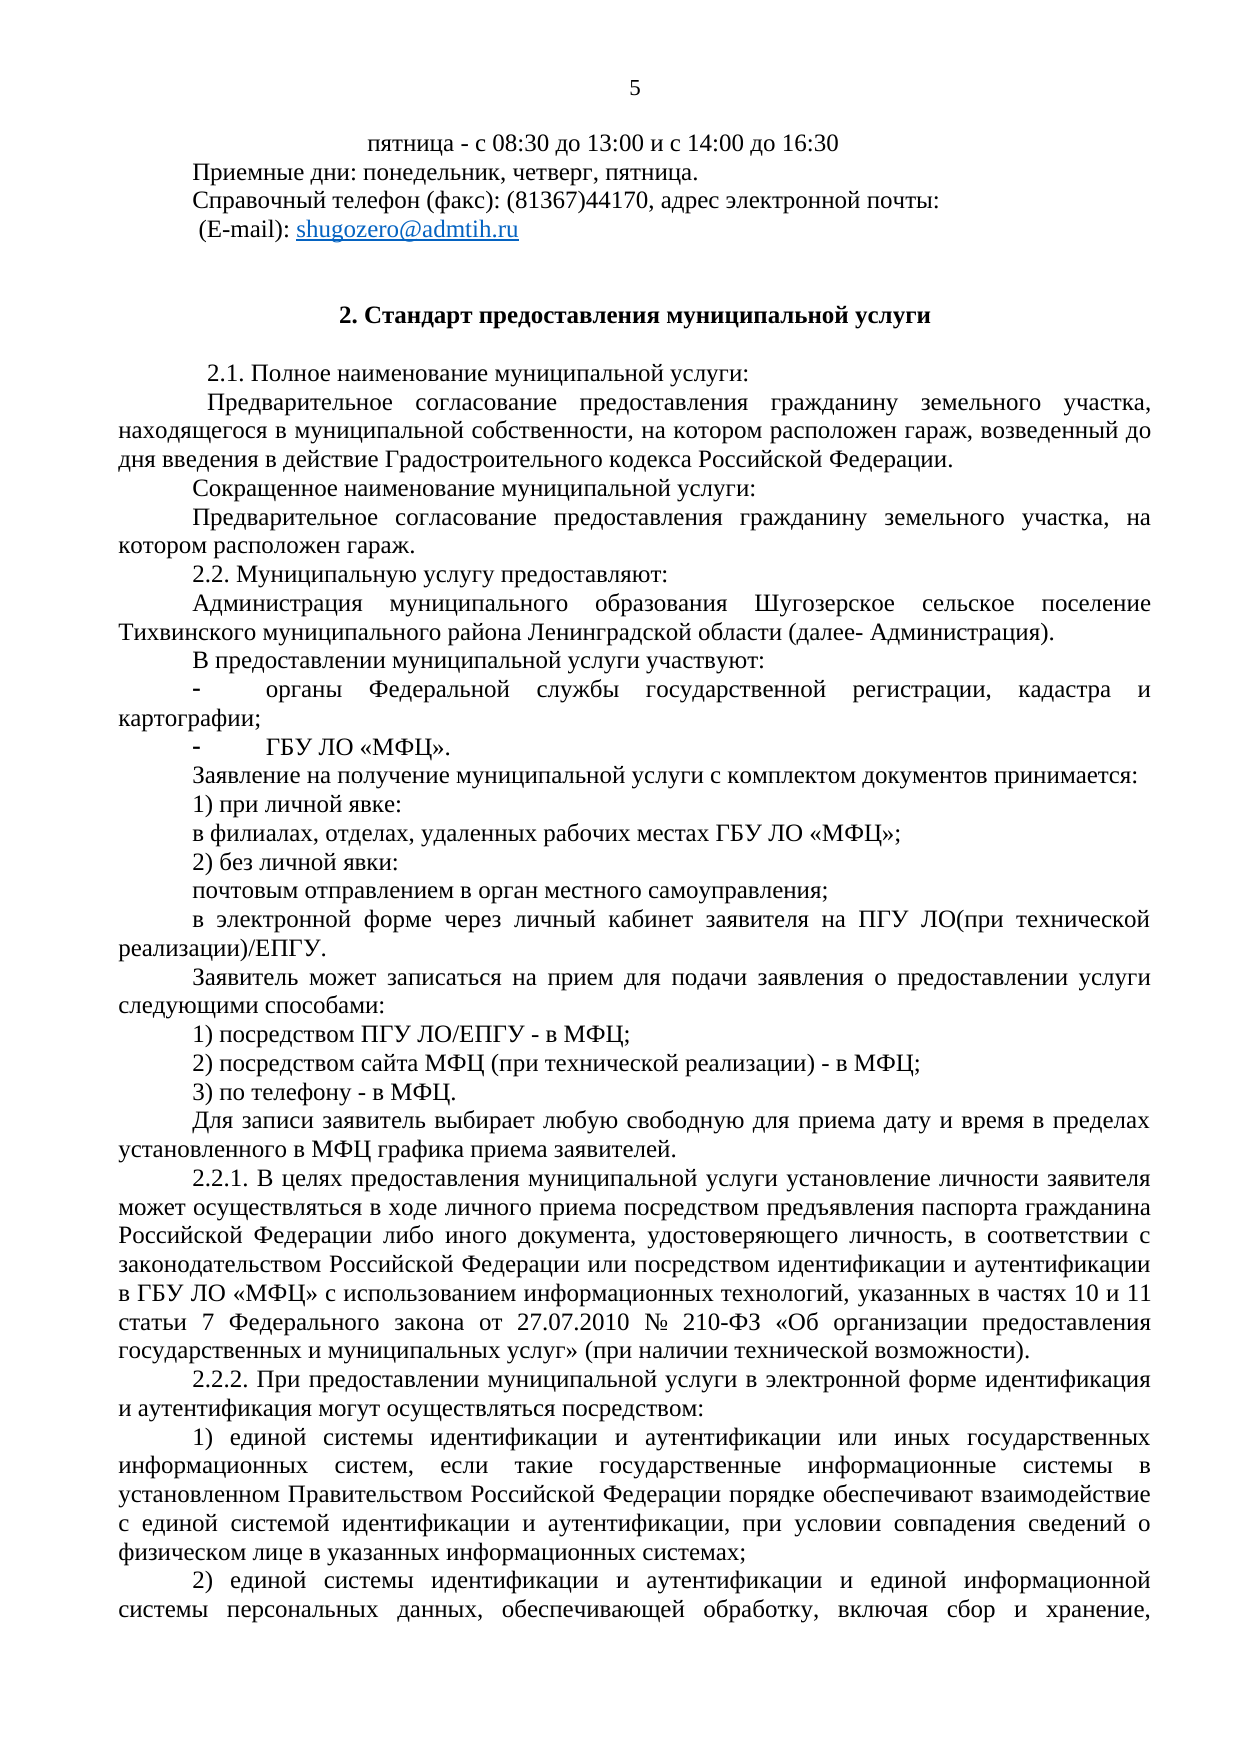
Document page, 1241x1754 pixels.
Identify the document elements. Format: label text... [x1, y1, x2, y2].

text Заявитель может записаться на прием для подачи заявления о предоставлении услуги следующими способами: [118, 962, 1152, 1019]
text Предварительное согласование предоставления гражданину земельного участка, находящегося в муниципальной собственности, на котором расположен гараж, возведенный до дня введения в действие Градостроительного кодекса Российской Федерации. [118, 387, 1152, 473]
list ГБУ ЛО «МФЦ». [118, 732, 1152, 761]
text Для записи заявитель выбирает любую свободную для приема дату и время в пределах установленного в МФЦ графика приема заявителей. [118, 1106, 1152, 1163]
text 3) по телефону - в МФЦ. [118, 1077, 1152, 1106]
text Приемные дни: понедельник, четверг, пятница. [118, 157, 1152, 186]
text 2.2.1. В целях предоставления муниципальной услуги установление личности заявителя может осуществляться в ходе личного приема посредством предъявления паспорта гражданина Российской Федерации либо иного документа, удостоверяющего личность, в соответствии с законодательством Российской Федерации или посредством идентификации и аутентификации в ГБУ ЛО «МФЦ» с использованием информационных технологий, указанных в частях 10 и 11 статьи 7 Федерального закона от 27.07.2010 № 210-ФЗ «Об организации предоставления государственных и муниципальных услуг» (при наличии технической возможности). [118, 1163, 1152, 1364]
text пятница - с 08:30 до 13:00 и с 14:00 до 16:30 [118, 128, 1152, 157]
text Сокращенное наименование муниципальной услуги: [118, 473, 1152, 502]
text в филиалах, отделах, удаленных рабочих местах ГБУ ЛО «МФЦ»; [118, 818, 1152, 847]
text Справочный телефон (факс): (81367)44170, адрес электронной почты: [118, 186, 1152, 214]
list органы Федеральной службы государственной регистрации, кадастра и картографии; [118, 674, 1152, 732]
text 1) единой системы идентификации и аутентификации или иных государственных информационных систем, если такие государственные информационные системы в установленном Правительством Российской Федерации порядке обеспечивают взаимодействие с единой системой идентификации и аутентификации, при условии совпадения сведений о физическом лице в указанных информационных системах; [118, 1422, 1152, 1566]
text 2.1. Полное наименование муниципальной услуги: [118, 358, 1152, 387]
text В предоставлении муниципальной услуги участвуют: [118, 646, 1152, 674]
text 2) посредством сайта МФЦ (при технической реализации) - в МФЦ; [118, 1048, 1152, 1077]
text почтовым отправлением в орган местного самоуправления; [118, 876, 1152, 904]
text 2.2. Муниципальную услугу предоставляют: [118, 559, 1152, 588]
text 2) без личной явки: [118, 847, 1152, 876]
text (E-mail): shugozero@admtih.ru [118, 214, 1152, 243]
text Заявление на получение муниципальной услуги с комплектом документов принимается: [118, 761, 1152, 789]
text 2.2.2. При предоставлении муниципальной услуги в электронной форме идентификация и аутентификация могут осуществляться посредством: [118, 1364, 1152, 1422]
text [118, 1566, 1152, 1623]
text в электронной форме через личный кабинет заявителя на ПГУ ЛО(при технической реализации)/ЕПГУ. [118, 904, 1152, 962]
text 1) посредством ПГУ ЛО/ЕПГУ - в МФЦ; [118, 1019, 1152, 1048]
text Администрация муниципального образования Шугозерское сельское поселение Тихвинского муниципального района Ленинградской области (далее- Администрация). [118, 588, 1152, 646]
text 2. Стандарт предоставления муниципальной услуги [118, 301, 1152, 329]
text Предварительное согласование предоставления гражданину земельного участка, на котором расположен гараж. [118, 502, 1152, 559]
text 1) при личной явке: [118, 789, 1152, 818]
